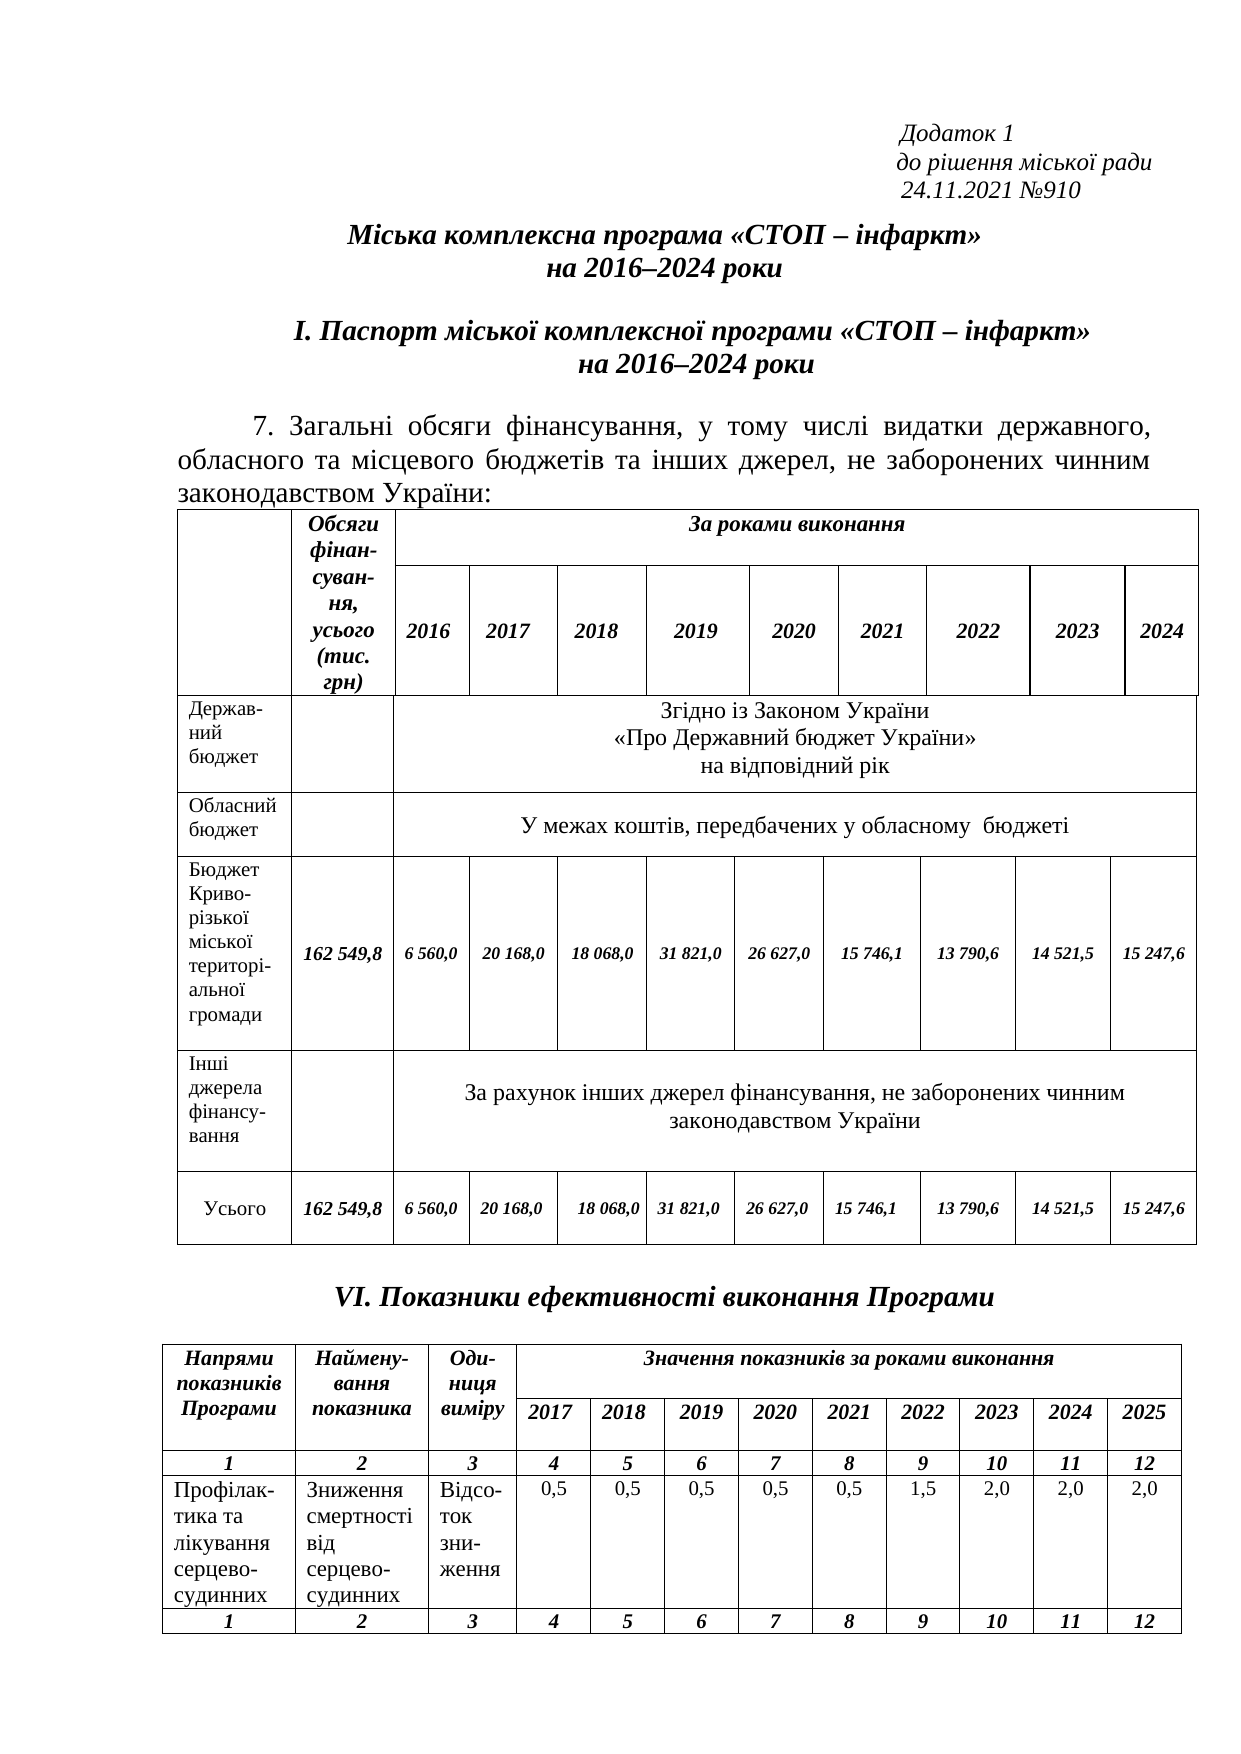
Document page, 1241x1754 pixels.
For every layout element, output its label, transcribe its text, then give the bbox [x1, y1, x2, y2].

table_cell 2020 [750, 566, 838, 695]
table_cell 0,5 [665, 1476, 738, 1608]
text 24.11.2021 №910 [177, 176, 1152, 204]
table_cell 8 [813, 1451, 886, 1475]
table_cell 2018 [558, 566, 646, 695]
table_cell 2020 [739, 1399, 812, 1450]
table_cell 5 [591, 1451, 664, 1475]
text на 2016–2024 роки [177, 346, 1152, 380]
table_cell 2,0 [1034, 1476, 1107, 1608]
table_cell 0,5 [591, 1476, 664, 1608]
table_cell 8 [813, 1609, 886, 1633]
table_cell 2019 [665, 1399, 738, 1450]
table_cell 12 [1108, 1451, 1181, 1475]
table_cell 6 560,0 [394, 857, 469, 1049]
table_cell 10 [960, 1609, 1033, 1633]
table_cell 7 [739, 1451, 812, 1475]
table_cell Бюджет Криво-різької міської територі-альної громади [178, 857, 291, 1049]
table_cell Інші джерела фінансу-вання [178, 1051, 291, 1171]
table_cell 14 521,5 [1016, 857, 1110, 1049]
table_cell 2024 [1126, 566, 1198, 695]
table_cell 2,0 [960, 1476, 1033, 1608]
table_cell 2024 [1034, 1399, 1107, 1450]
table_cell 31 821,0 [647, 1172, 734, 1244]
table_cell 12 [1108, 1609, 1181, 1633]
table_header Значення показників за роками виконання [517, 1345, 1181, 1398]
table_cell 0,5 [517, 1476, 590, 1608]
table_cell 1 [163, 1609, 295, 1633]
table_cell 13 790,6 [921, 857, 1015, 1049]
table_cell 15 247,6 [1111, 857, 1196, 1049]
table_cell 15 247,6 [1111, 1172, 1196, 1244]
table_cell 31 821,0 [647, 857, 734, 1049]
table_cell 162 549,8 [292, 857, 393, 1049]
table_cell 0,5 [739, 1476, 812, 1608]
table_cell Держав-ний бюджет [178, 696, 291, 792]
table_cell 2022 [927, 566, 1029, 695]
table_cell 2021 [813, 1399, 886, 1450]
table_cell 2 [296, 1451, 428, 1475]
table_cell 5 [591, 1609, 664, 1633]
table_cell 11 [1034, 1451, 1107, 1475]
table_cell 1 [163, 1451, 295, 1475]
table_cell Обласний бюджет [178, 793, 291, 856]
text VI. Показники ефективності виконання Програми [177, 1279, 1152, 1312]
table_header Наймену-вання показника [296, 1345, 428, 1450]
text Додаток 1 [856, 118, 1152, 147]
table_cell 15 746,1 [824, 1172, 920, 1244]
table_cell Зниження смертності від серцево-судинних [296, 1476, 428, 1608]
table_cell 7 [739, 1609, 812, 1633]
table_header За роками виконання [396, 510, 1198, 565]
table_cell 2018 [591, 1399, 664, 1450]
table_cell 1,5 [887, 1476, 959, 1608]
table_cell 4 [517, 1609, 590, 1633]
table_cell 26 627,0 [735, 857, 823, 1049]
table_cell У межах коштів, передбачених у обласному бюджеті [394, 793, 1196, 856]
text 7. Загальні обсяги фінансування, у тому числі видатки державного, обласного та місцевого бюджетів та інших джерел, не заборонених чинним законодавством України: [177, 408, 1152, 509]
text Міська комплексна програма «СТОП – інфаркт» [177, 217, 1152, 250]
table_cell 2016 [396, 566, 469, 695]
table_cell 2 [296, 1609, 428, 1633]
table_cell Усього [178, 1172, 291, 1244]
table_header [178, 510, 291, 695]
text I. Паспорт міської комплексної програми «СТОП – інфаркт» [177, 313, 1152, 346]
table_cell 14 521,5 [1016, 1172, 1110, 1244]
table_cell 6 [665, 1451, 738, 1475]
table_cell 2017 [470, 566, 557, 695]
table_cell 2017 [517, 1399, 590, 1450]
table_cell 18 068,0 [558, 857, 646, 1049]
table_cell [292, 793, 393, 856]
table_header Оди-ниця виміру [429, 1345, 516, 1450]
table_cell 2021 [839, 566, 926, 695]
table_cell 13 790,6 [921, 1172, 1015, 1244]
text до рішення міської ради [177, 147, 1157, 176]
table_cell 4 [517, 1451, 590, 1475]
table_cell Профілак-тика та лікування серцево-судинних [163, 1476, 295, 1608]
table_cell 2023 [1031, 566, 1124, 695]
table_cell 2023 [960, 1399, 1033, 1450]
table_cell 15 746,1 [824, 857, 920, 1049]
table_cell 9 [887, 1609, 959, 1633]
table_cell 0,5 [813, 1476, 886, 1608]
table_cell [292, 696, 393, 792]
table_cell 2,0 [1108, 1476, 1181, 1608]
table_cell Відсо-ток зни-ження [429, 1476, 516, 1608]
table_cell Згідно із Законом України «Про Державний бюджет України» на відповідний рік [394, 696, 1196, 792]
table_cell 26 627,0 [735, 1172, 823, 1244]
text на 2016–2024 роки [177, 250, 1152, 284]
table_cell За рахунок інших джерел фінансування, не заборонених чинним законодавством України [394, 1051, 1196, 1171]
table_header Напрями показників Програми [163, 1345, 295, 1450]
table_header Обсяги фінан-суван-ня, усього (тис. грн) [292, 510, 395, 695]
table_cell 2025 [1108, 1399, 1181, 1450]
table_cell 6 560,0 [394, 1172, 469, 1244]
table_cell 3 [429, 1451, 516, 1475]
table_cell 10 [960, 1451, 1033, 1475]
table_cell 20 168,0 [470, 857, 557, 1049]
table_cell 162 549,8 [292, 1172, 393, 1244]
table_cell 6 [665, 1609, 738, 1633]
table_cell 2022 [887, 1399, 959, 1450]
table_cell 11 [1034, 1609, 1107, 1633]
table_cell [292, 1051, 393, 1171]
table_cell 2019 [647, 566, 749, 695]
table_cell 18 068,0 [558, 1172, 646, 1244]
table_cell 9 [887, 1451, 959, 1475]
table_cell 20 168,0 [470, 1172, 557, 1244]
table_cell 3 [429, 1609, 516, 1633]
